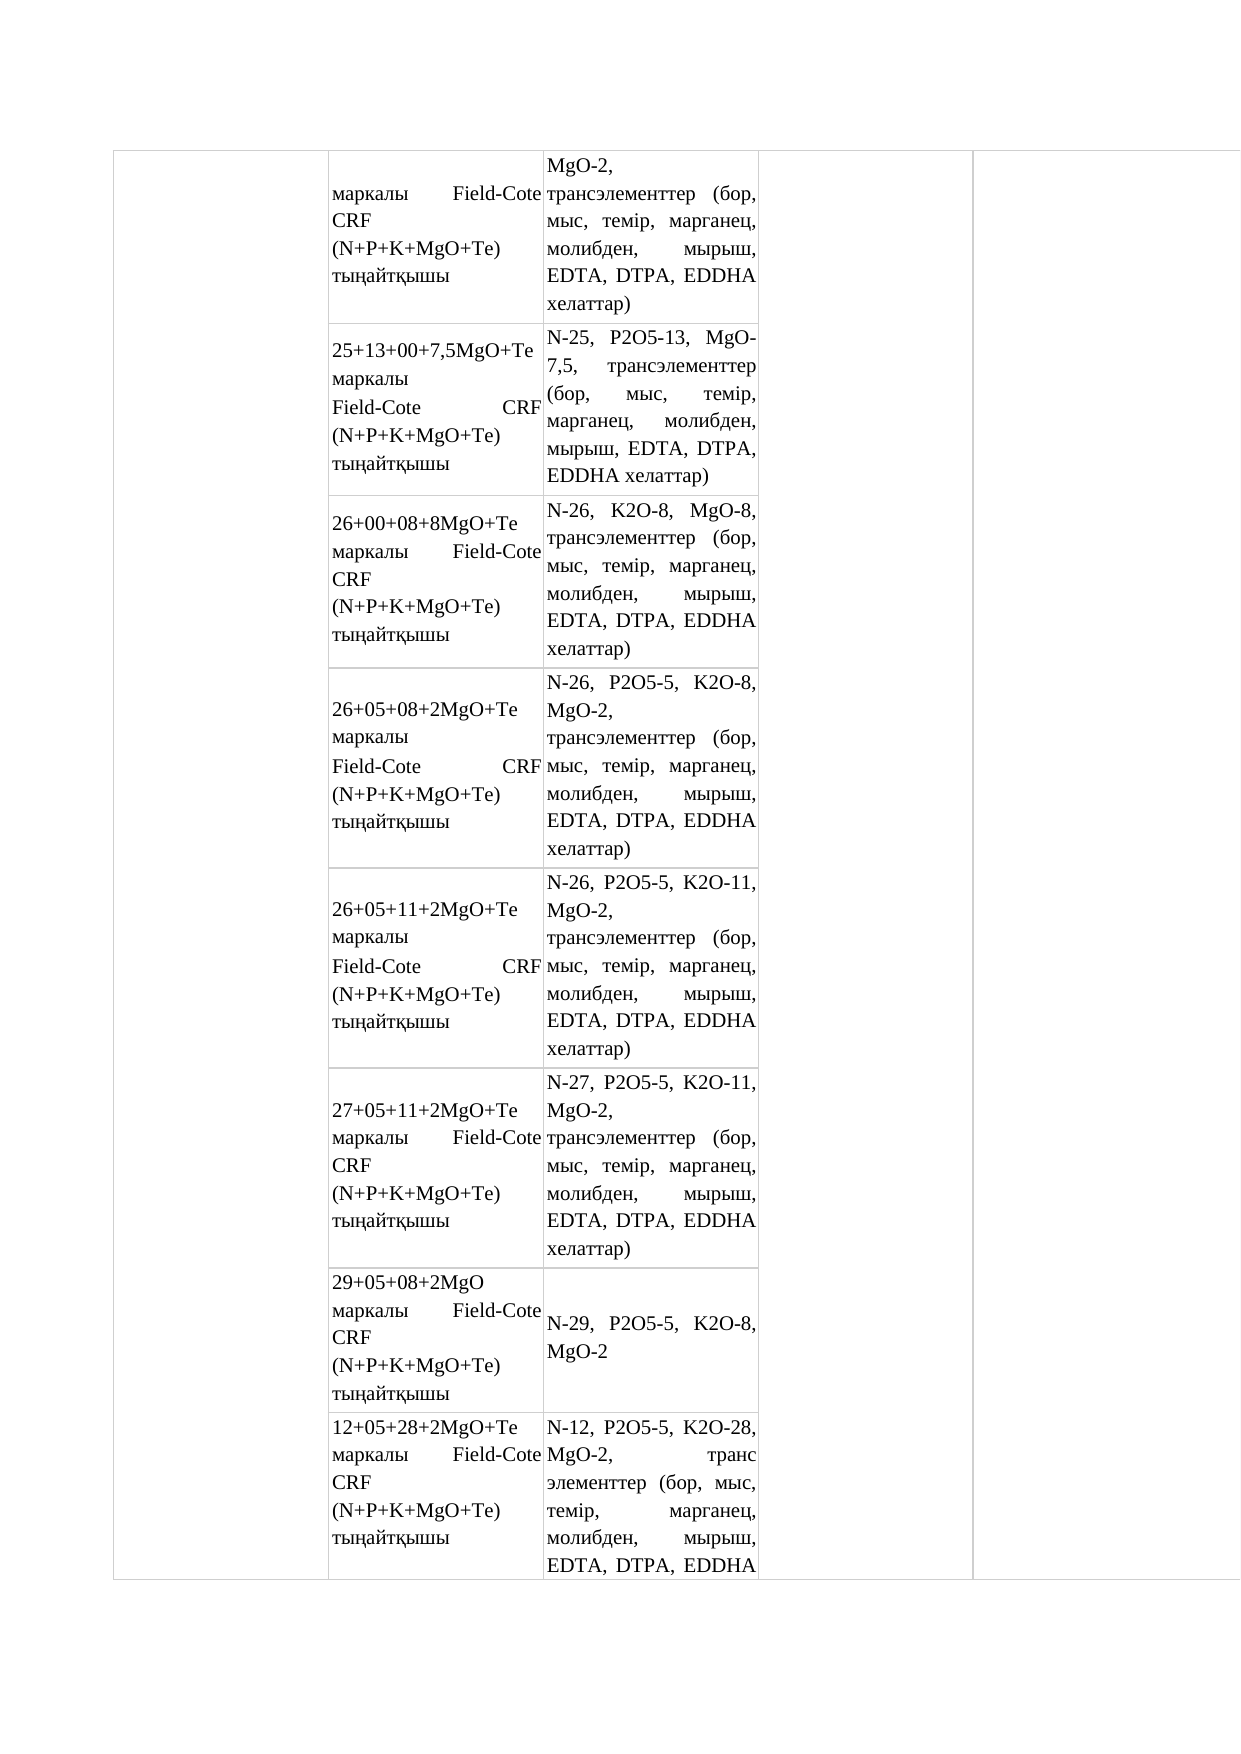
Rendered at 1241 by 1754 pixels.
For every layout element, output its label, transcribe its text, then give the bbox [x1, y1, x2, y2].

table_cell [544, 1413, 758, 1578]
table_cell 29+05+08+2MgO маркалы Field-Cote CRF (N+P+K+MgO+Te) тыңайтқышы [329, 1269, 543, 1412]
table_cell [329, 1413, 543, 1578]
table_cell N-26, P2O5-5, K2O-8, MgO-2, трансэлементтер (бор, мыс, темір, марганец, молибден, мырыш, EDTA, DTPA, EDDHA хелаттар) [544, 669, 758, 867]
table_cell N-27, P2O5-5, K2O-11, MgO-2, трансэлементтер (бор, мыс, темір, марганец, молибден, мырыш, EDTA, DTPA, EDDHA хелаттар) [544, 1069, 758, 1267]
table_cell 25+13+00+7,5MgO+Te маркалы Field-Cote CRF (N+P+K+MgO+Te) тыңайтқышы [329, 324, 543, 495]
table_cell N-26, K2O-8, MgO-8, трансэлементтер (бор, мыс, темір, марганец, молибден, мырыш, EDTA, DTPA, EDDHA хелаттар) [544, 496, 758, 667]
table_cell 26+05+11+2MgO+Te маркалы Field-Cote CRF (N+P+K+MgO+Te) тыңайтқышы [329, 869, 543, 1067]
table_cell 27+05+11+2MgO+Te маркалы Field-Cote CRF (N+P+K+MgO+Te) тыңайтқышы [329, 1069, 543, 1267]
table_cell 26+05+08+2MgO+Te маркалы Field-Cote CRF (N+P+K+MgO+Te) тыңайтқышы [329, 669, 543, 867]
table_cell N-25, P2O5-13, MgO-7,5, трансэлементтер (бор, мыс, темір, марганец, молибден, мырыш, EDTA, DTPA, EDDHA хелаттар) [544, 324, 758, 495]
table_cell N-26, P2O5-5, K2O-11, MgO-2, трансэлементтер (бор, мыс, темір, марганец, молибден, мырыш, EDTA, DTPA, EDDHA хелаттар) [544, 869, 758, 1067]
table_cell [329, 151, 543, 322]
table_cell 26+00+08+8MgO+Te маркалы Field-Cote CRF (N+P+K+MgO+Te) тыңайтқышы [329, 496, 543, 667]
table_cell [544, 151, 758, 322]
table_cell N-29, P2O5-5, K2O-8, MgO-2 [544, 1269, 758, 1412]
